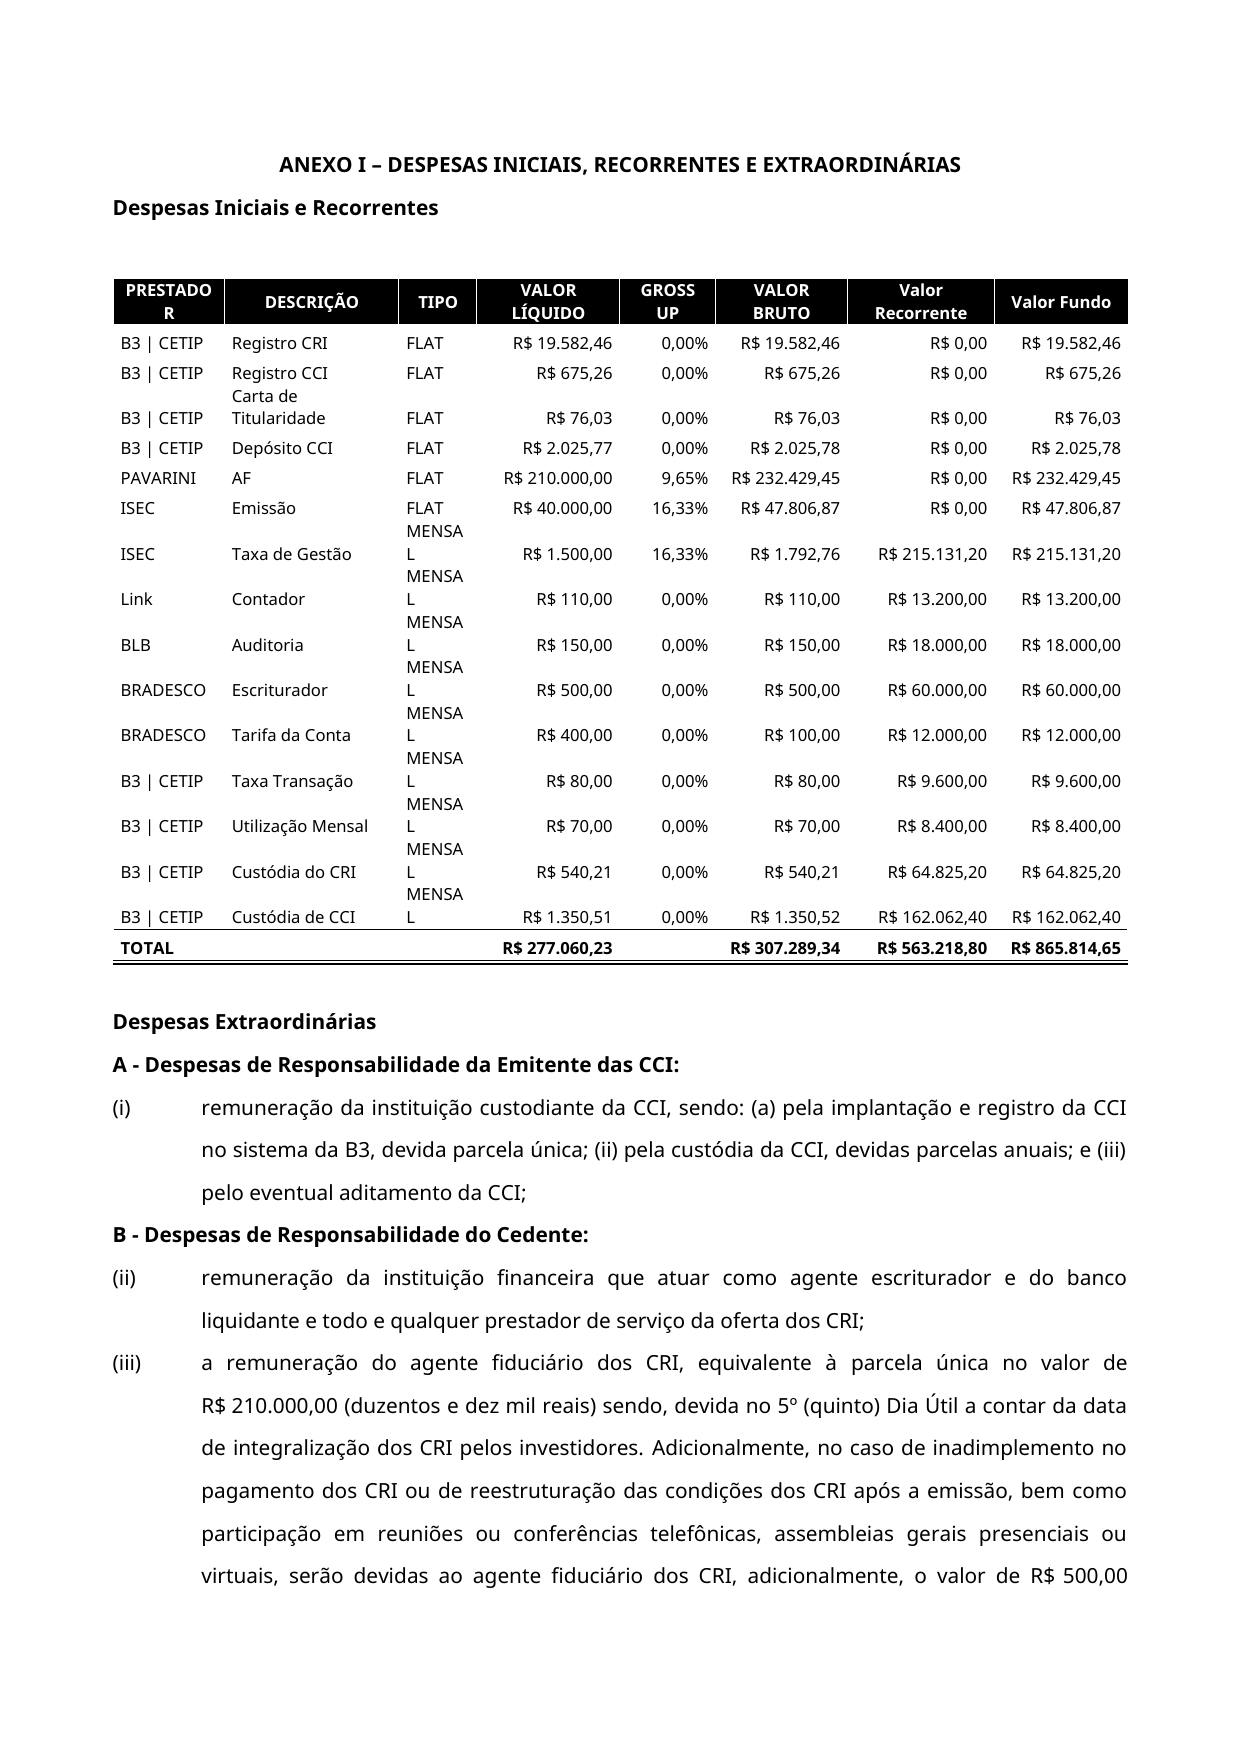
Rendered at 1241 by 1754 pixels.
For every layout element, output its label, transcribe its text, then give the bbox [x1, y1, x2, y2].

table_cell Registro CRI [224, 325, 399, 354]
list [112, 1348, 1128, 1590]
table_cell 0,00% [620, 883, 715, 928]
table_cell R$ 277.060,23 [477, 930, 620, 960]
table_cell R$ 1.500,00 [477, 520, 620, 565]
table_cell R$ 80,00 [715, 747, 847, 792]
table_cell MENSAL [399, 701, 477, 747]
table_cell 0,00% [620, 325, 715, 354]
table_cell MENSAL [399, 520, 477, 565]
table_cell R$ 2.025,77 [477, 430, 620, 460]
table_cell PAVARINI [113, 460, 224, 490]
table_cell R$ 500,00 [477, 656, 620, 701]
table_cell MENSAL [399, 747, 477, 792]
table_cell R$ 540,21 [715, 838, 847, 883]
table_cell R$ 150,00 [715, 611, 847, 656]
text ANEXO I – DESPESAS INICIAIS, RECORRENTES E EXTRAORDINÁRIAS [112, 150, 1128, 178]
table_cell R$ 540,21 [477, 838, 620, 883]
table_cell Custódia do CRI [224, 838, 399, 883]
table_cell R$ 60.000,00 [848, 656, 994, 701]
table_cell R$ 0,00 [848, 384, 994, 430]
table_header PRESTADOR [114, 279, 224, 324]
table_cell Utilização Mensal [224, 792, 399, 838]
table_cell Taxa de Gestão [224, 520, 399, 565]
table_cell R$ 675,26 [477, 354, 620, 384]
table_cell R$ 162.062,40 [994, 883, 1128, 928]
table_header Valor Fundo [995, 279, 1128, 324]
table_cell MENSAL [399, 611, 477, 656]
table_cell B3 | CETIP [113, 430, 224, 460]
table_cell R$ 76,03 [715, 384, 847, 430]
table_cell R$ 232.429,45 [994, 460, 1128, 490]
table_cell MENSAL [399, 838, 477, 883]
table_cell 0,00% [620, 354, 715, 384]
table_cell 0,00% [620, 701, 715, 747]
table_cell FLAT [399, 430, 477, 460]
list remuneração da instituição financeira que atuar como agente escriturador e do banco liquidante e todo e qualquer prestador de serviço da oferta dos CRI; [112, 1263, 1128, 1334]
table_cell 0,00% [620, 565, 715, 611]
table_cell 0,00% [620, 384, 715, 430]
table_cell R$ 100,00 [715, 701, 847, 747]
table_cell R$ 0,00 [848, 490, 994, 520]
table_cell R$ 9.600,00 [994, 747, 1128, 792]
table_cell R$ 19.582,46 [477, 325, 620, 354]
table_cell R$ 9.600,00 [848, 747, 994, 792]
table_cell R$ 215.131,20 [848, 520, 994, 565]
table_header VALOR LÍQUIDO [477, 279, 619, 324]
table_cell R$ 60.000,00 [994, 656, 1128, 701]
table_cell R$ 13.200,00 [994, 565, 1128, 611]
text A - Despesas de Responsabilidade da Emitente das CCI: [112, 1050, 1128, 1078]
table_cell FLAT [399, 354, 477, 384]
table_cell Link [113, 565, 224, 611]
table_cell R$ 0,00 [848, 430, 994, 460]
table_cell B3 | CETIP [113, 384, 224, 430]
table_cell 0,00% [620, 792, 715, 838]
table_cell [620, 930, 715, 960]
table_cell Auditoria [224, 611, 399, 656]
table_cell Taxa Transação [224, 747, 399, 792]
table_cell ISEC [113, 490, 224, 520]
table_cell FLAT [399, 325, 477, 354]
table_cell R$ 2.025,78 [715, 430, 847, 460]
table_cell R$ 232.429,45 [715, 460, 847, 490]
table_cell Contador [224, 565, 399, 611]
table_cell R$ 70,00 [715, 792, 847, 838]
table_cell R$ 210.000,00 [477, 460, 620, 490]
table_cell Escriturador [224, 656, 399, 701]
table_cell R$ 47.806,87 [994, 490, 1128, 520]
table_cell R$ 19.582,46 [715, 325, 847, 354]
table_cell 16,33% [620, 490, 715, 520]
table_cell BRADESCO [113, 656, 224, 701]
table_cell BRADESCO [113, 701, 224, 747]
table_cell R$ 675,26 [715, 354, 847, 384]
table_cell B3 | CETIP [113, 325, 224, 354]
table_cell R$ 865.814,65 [994, 929, 1128, 960]
table_cell R$ 215.131,20 [994, 520, 1128, 565]
table_cell R$ 0,00 [848, 325, 994, 354]
table_cell R$ 64.825,20 [848, 838, 994, 883]
table_header TIPO [399, 279, 476, 324]
table_cell Carta de Titularidade [224, 384, 399, 430]
table_cell B3 | CETIP [113, 792, 224, 838]
table_cell Emissão [224, 490, 399, 520]
table_header DESCRIÇÃO [225, 279, 398, 324]
list remuneração da instituição custodiante da CCI, sendo: (a) pela implantação e registro da CCI no sistema da B3, devida parcela única; (ii) pela custódia da CCI, devidas parcelas anuais; e (iii) pelo eventual aditamento da CCI; [112, 1093, 1128, 1206]
table_cell Tarifa da Conta [224, 701, 399, 747]
table_cell TOTAL [113, 929, 224, 960]
table_cell R$ 110,00 [715, 565, 847, 611]
table_cell R$ 307.289,34 [715, 930, 847, 960]
table_cell R$ 563.218,80 [848, 930, 994, 960]
table_cell MENSAL [399, 565, 477, 611]
table_cell MENSAL [399, 883, 477, 928]
table_cell [399, 930, 477, 960]
table_cell B3 | CETIP [113, 354, 224, 384]
text B - Despesas de Responsabilidade do Cedente: [112, 1221, 1128, 1249]
table_cell B3 | CETIP [113, 747, 224, 792]
table_cell R$ 675,26 [994, 354, 1128, 384]
table_cell R$ 0,00 [848, 354, 994, 384]
table_cell Registro CCI [224, 354, 399, 384]
table_cell 0,00% [620, 430, 715, 460]
table_cell R$ 8.400,00 [848, 792, 994, 838]
table_cell MENSAL [399, 792, 477, 838]
table_cell R$ 19.582,46 [994, 325, 1128, 354]
table_cell Custódia de CCI [224, 883, 399, 928]
table_header VALOR BRUTO [716, 279, 847, 324]
table_cell R$ 76,03 [477, 384, 620, 430]
table_cell R$ 12.000,00 [848, 701, 994, 747]
table_cell R$ 40.000,00 [477, 490, 620, 520]
table_cell Depósito CCI [224, 430, 399, 460]
table_cell R$ 110,00 [477, 565, 620, 611]
text Despesas Extraordinárias [112, 1007, 1128, 1036]
table_cell R$ 2.025,78 [994, 430, 1128, 460]
table_cell 0,00% [620, 747, 715, 792]
table_cell 9,65% [620, 460, 715, 490]
table_cell 16,33% [620, 520, 715, 565]
table_cell FLAT [399, 460, 477, 490]
table_cell [224, 930, 399, 960]
table_cell R$ 18.000,00 [848, 611, 994, 656]
table_cell R$ 18.000,00 [994, 611, 1128, 656]
table_cell R$ 8.400,00 [994, 792, 1128, 838]
table_cell FLAT [399, 490, 477, 520]
text Despesas Iniciais e Recorrentes [112, 193, 1128, 221]
table_cell 0,00% [620, 656, 715, 701]
table_cell B3 | CETIP [113, 838, 224, 883]
table_cell B3 | CETIP [113, 883, 224, 928]
table_cell R$ 13.200,00 [848, 565, 994, 611]
table_cell FLAT [399, 384, 477, 430]
table_cell R$ 12.000,00 [994, 701, 1128, 747]
table_cell R$ 70,00 [477, 792, 620, 838]
table_cell R$ 1.350,51 [477, 883, 620, 928]
table_cell R$ 0,00 [848, 460, 994, 490]
table_cell R$ 76,03 [994, 384, 1128, 430]
table_cell BLB [113, 611, 224, 656]
table_cell R$ 80,00 [477, 747, 620, 792]
table_header Valor Recorrente [848, 279, 994, 324]
table_cell R$ 400,00 [477, 701, 620, 747]
table_cell AF [224, 460, 399, 490]
table_cell R$ 1.792,76 [715, 520, 847, 565]
table_cell R$ 500,00 [715, 656, 847, 701]
table_cell R$ 150,00 [477, 611, 620, 656]
table_cell 0,00% [620, 838, 715, 883]
table_cell 0,00% [620, 611, 715, 656]
table_cell R$ 47.806,87 [715, 490, 847, 520]
table_cell MENSAL [399, 656, 477, 701]
table_header GROSS UP [620, 279, 715, 324]
table_cell R$ 162.062,40 [848, 883, 994, 928]
table_cell R$ 64.825,20 [994, 838, 1128, 883]
table_cell R$ 1.350,52 [715, 883, 847, 928]
table_cell ISEC [113, 520, 224, 565]
